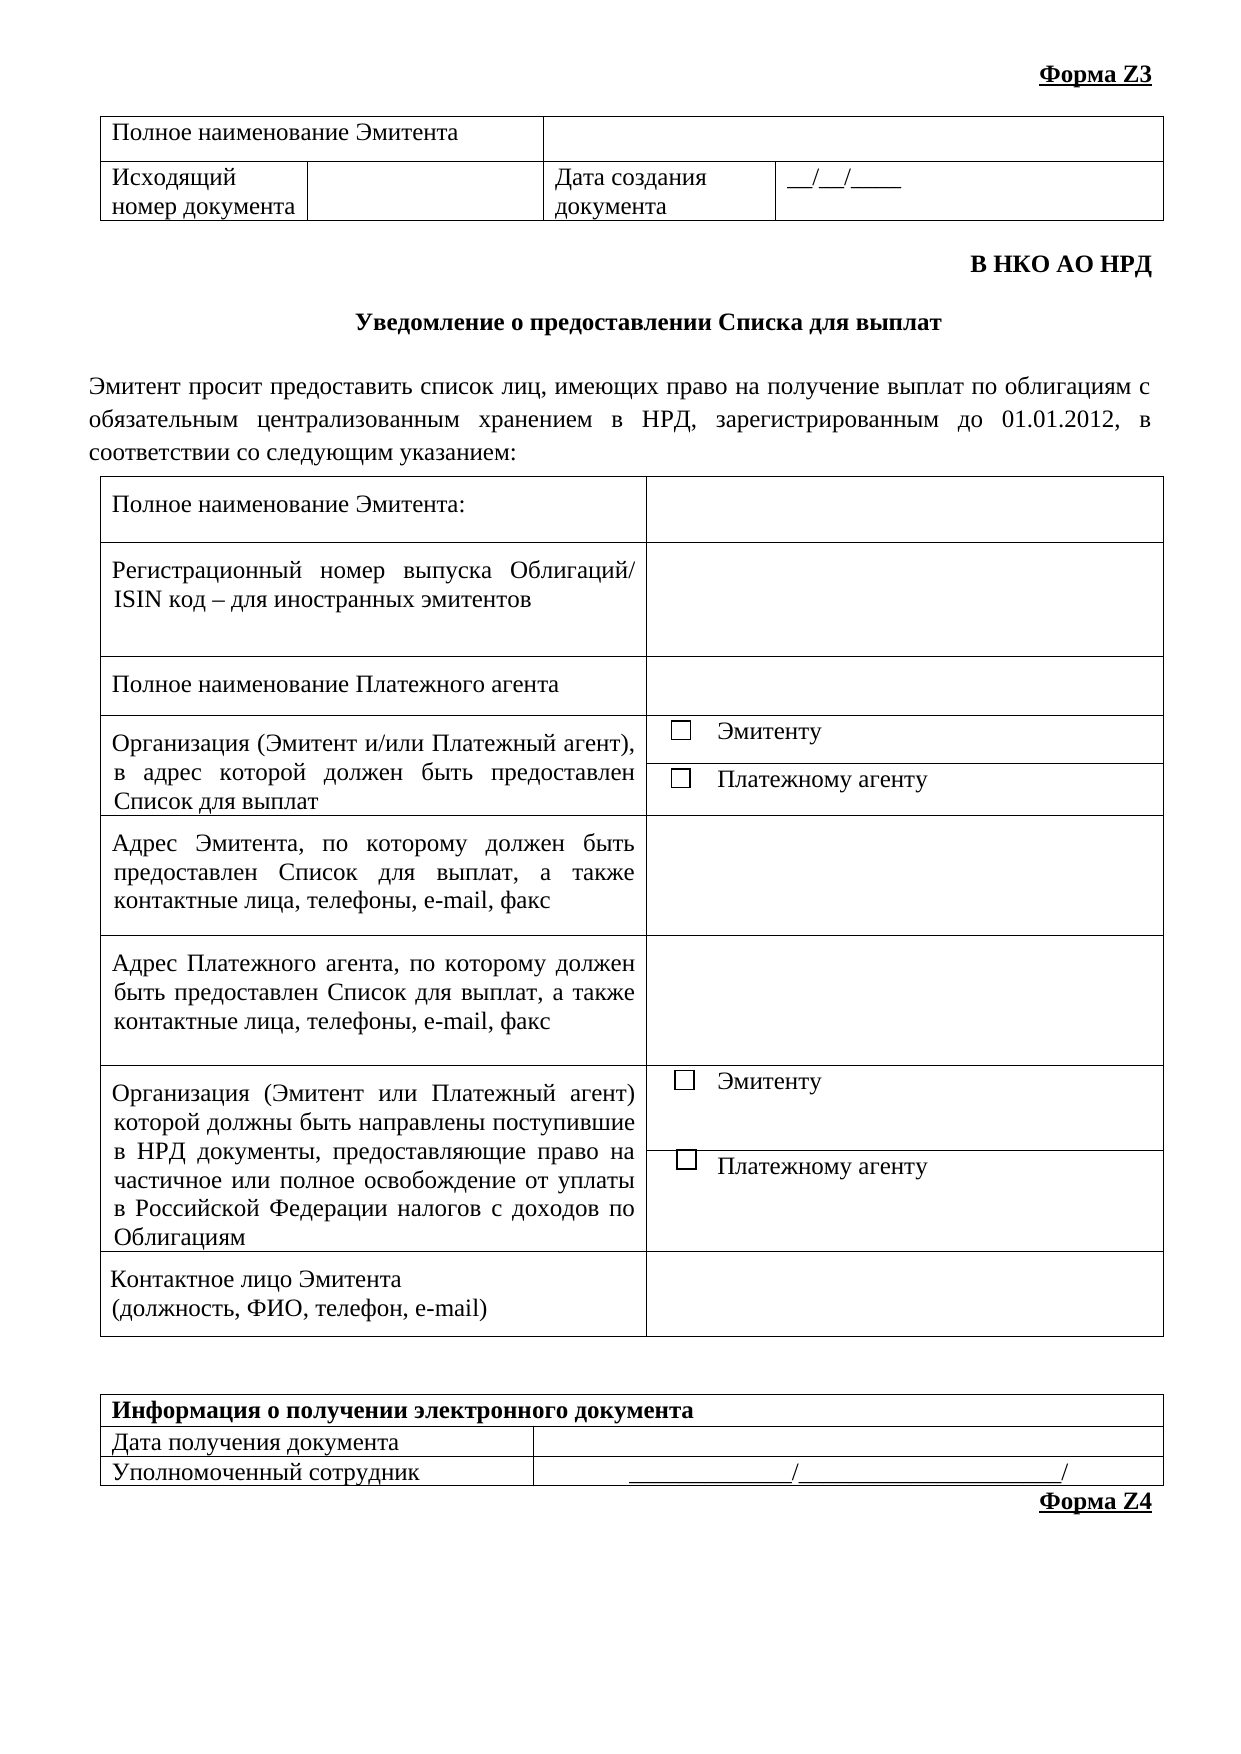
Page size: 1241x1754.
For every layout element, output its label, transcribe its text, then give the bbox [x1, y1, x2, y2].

text Эмитент просит предоставить список лиц, имеющих право на получение выплат по облигациям с обязательным централизованным хранением в НРД, зарегистрированным до 01.01.2012, в соответствии со следующим указанием: [89, 371, 1152, 466]
table_cell Адрес Эмитента, по которому должен быть предоставлен Список для выплат, а также контактные лица, телефоны, e-mail, факс [101, 816, 646, 935]
table_cell __/__/____ [776, 162, 1163, 220]
table_cell [647, 1252, 1163, 1336]
text Форма Z3 [89, 59, 1152, 116]
table_header Полное наименование Эмитента: [101, 477, 646, 542]
table_cell Платежному агенту [647, 1151, 1163, 1251]
table_cell Платежному агенту [647, 764, 1163, 814]
table_cell [534, 1427, 1163, 1456]
table_cell Эмитенту [647, 1066, 1163, 1150]
table_cell [308, 162, 543, 220]
table_header [647, 477, 1163, 542]
table_cell Эмитенту [647, 716, 1163, 763]
table_cell [647, 816, 1163, 935]
text Уведомление о предоставлении Списка для выплат [310, 307, 1152, 336]
table_cell Уполномоченный сотрудник [101, 1457, 533, 1485]
table_header Полное наименование Эмитента [101, 117, 543, 161]
table_cell Адрес Платежного агента, по которому должен быть предоставлен Список для выплат, а также контактные лица, телефоны, e-mail, факс [101, 936, 646, 1065]
table_cell Исходящий номер документа [101, 162, 307, 220]
table_cell Дата создания документа [544, 162, 775, 220]
table_cell Полное наименование Платежного агента [101, 657, 646, 715]
table_cell Организация (Эмитент или Платежный агент) которой должны быть направлены поступившие в НРД документы, предоставляющие право на частичное или полное освобождение от уплаты в Российской Федерации налогов с доходов по Облигациям [101, 1066, 646, 1251]
table_cell _____________/_____________________/ [534, 1457, 1163, 1485]
table_cell Организация (Эмитент и/или Платежный агент), в адрес которой должен быть предоставлен Список для выплат [101, 716, 646, 814]
table_cell Регистрационный номер выпуска Облигаций/ ISIN код – для иностранных эмитентов [101, 543, 646, 656]
table_cell [647, 657, 1163, 715]
table_header [544, 117, 1163, 161]
table_cell Дата получения документа [101, 1427, 533, 1456]
text В НКО АО НРД [780, 249, 1152, 278]
table_header Информация о получении электронного документа [101, 1395, 1163, 1426]
table_cell [647, 543, 1163, 656]
table_cell Контактное лицо Эмитента (должность, ФИО, телефон, e-mail) [101, 1252, 646, 1336]
table_cell [647, 936, 1163, 1065]
text Форма Z4 [89, 1486, 1152, 1543]
